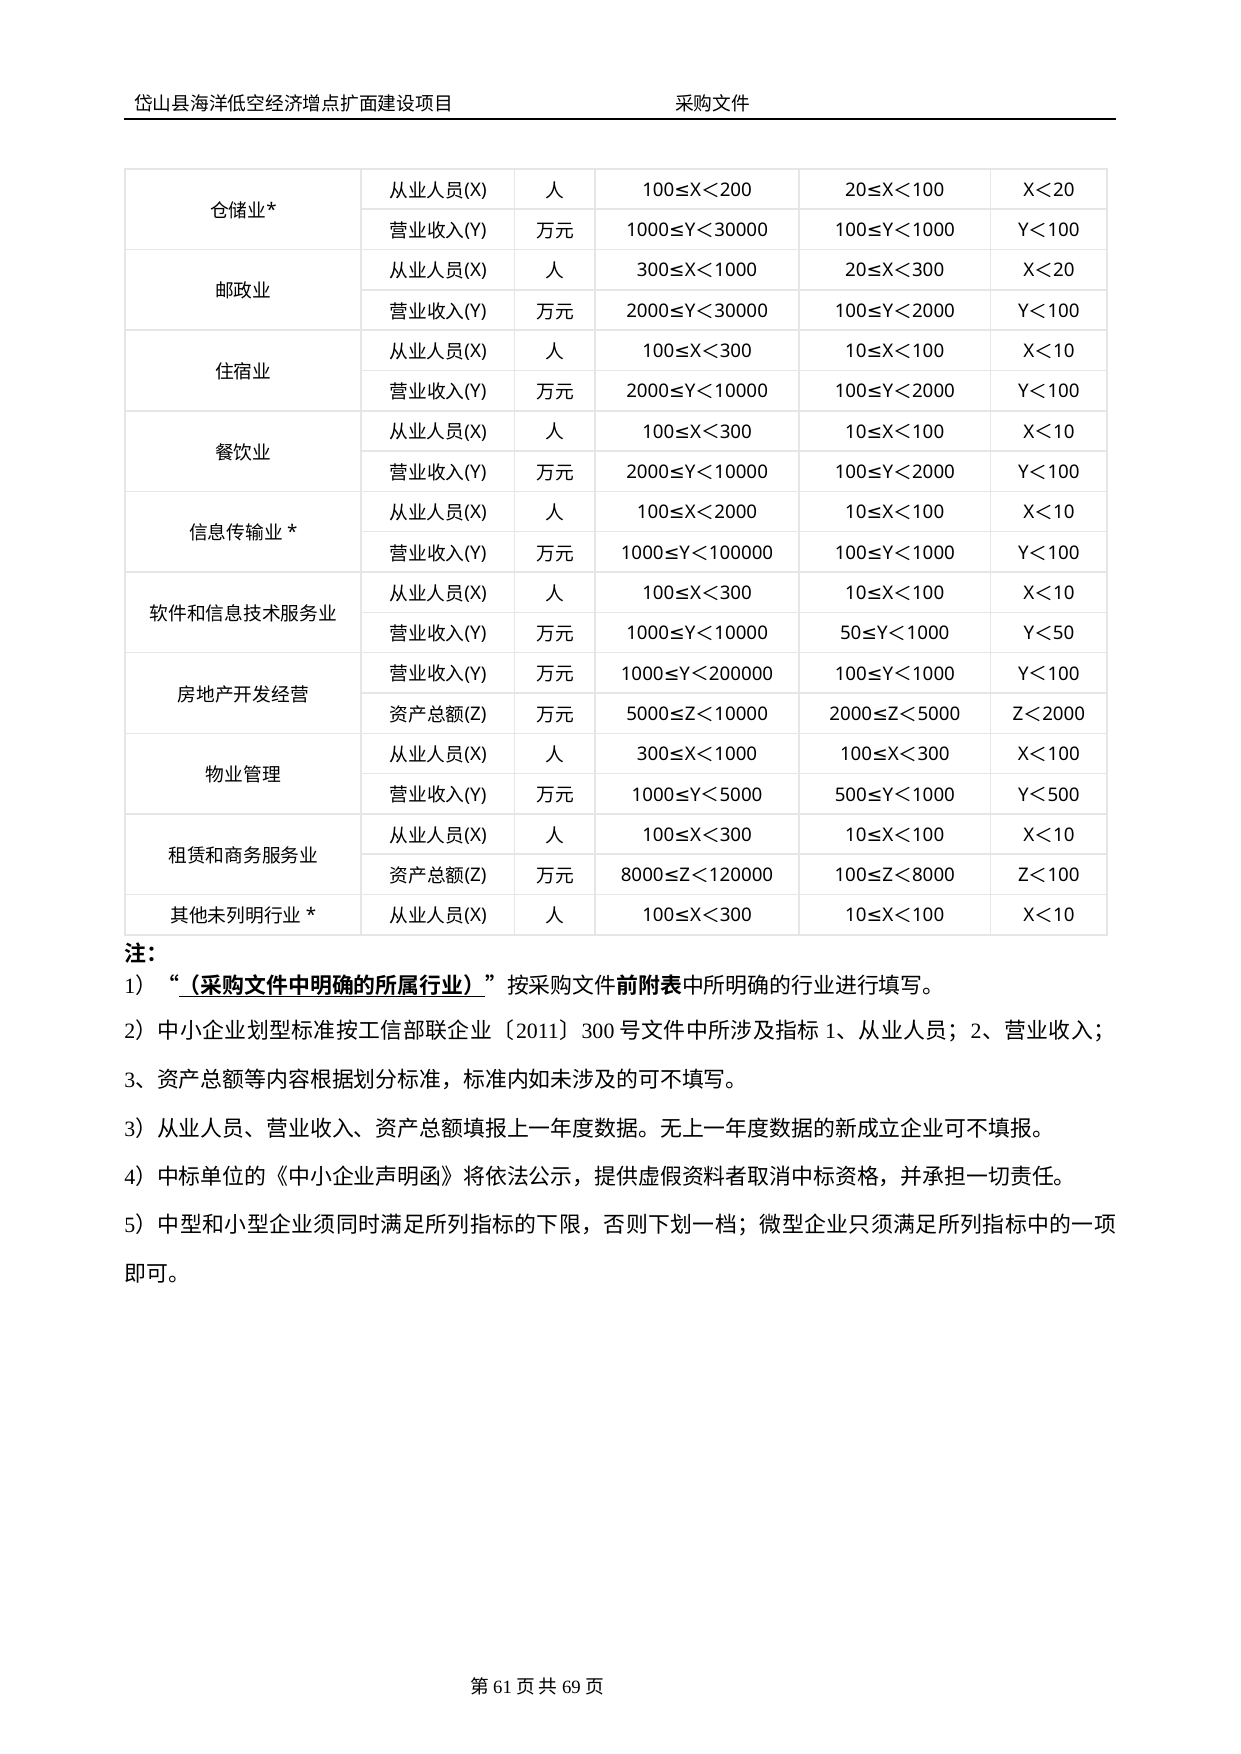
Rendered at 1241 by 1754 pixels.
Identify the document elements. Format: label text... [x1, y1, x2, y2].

table_cell 100≤Y＜1000 [800, 532, 990, 571]
table_cell 100≤X＜200 [596, 170, 798, 208]
table_cell Y＜100 [991, 532, 1106, 571]
table_cell 信息传输业 * [126, 492, 360, 571]
table_cell 营业收入(Y) [362, 774, 514, 813]
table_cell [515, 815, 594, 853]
table_cell 100≤Y＜1000 [800, 653, 990, 692]
table_cell 资产总额(Z) [362, 694, 514, 732]
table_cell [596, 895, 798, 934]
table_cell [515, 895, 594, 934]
table_cell 500≤Y＜1000 [800, 774, 990, 813]
table_cell Y＜100 [991, 371, 1106, 410]
table_cell Y＜100 [991, 653, 1106, 692]
table_cell 1000≤Y＜10000 [596, 613, 798, 652]
table_cell 人 [515, 492, 594, 531]
table_cell X＜10 [991, 331, 1106, 369]
table_cell Y＜100 [991, 291, 1106, 329]
table_cell X＜20 [991, 250, 1106, 289]
table_cell 营业收入(Y) [362, 532, 514, 571]
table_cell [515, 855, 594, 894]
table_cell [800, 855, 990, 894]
table_cell Z＜2000 [991, 694, 1106, 732]
table_cell 人 [515, 573, 594, 611]
table_cell 万元 [515, 774, 594, 813]
table_cell 10≤X＜100 [800, 331, 990, 369]
table_cell 100≤Y＜2000 [800, 371, 990, 410]
table_cell 10≤X＜100 [800, 573, 990, 611]
table_cell 万元 [515, 291, 594, 329]
table_cell 房地产开发经营 [126, 653, 360, 732]
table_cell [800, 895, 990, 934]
table_cell 20≤X＜300 [800, 250, 990, 289]
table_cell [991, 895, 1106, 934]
text 1）“（采购文件中明确的所属行业）”按采购文件前附表中所明确的行业进行填写。 [124, 968, 1116, 1001]
table_cell X＜10 [991, 573, 1106, 611]
table_cell 营业收入(Y) [362, 452, 514, 491]
table_cell 100≤Y＜2000 [800, 452, 990, 491]
table_cell 住宿业 [126, 331, 360, 410]
table_cell 100≤X＜300 [800, 734, 990, 773]
table_cell 从业人员(X) [362, 250, 514, 289]
table_cell X＜100 [991, 734, 1106, 773]
table_cell 100≤X＜300 [596, 412, 798, 450]
text 3）从业人员、营业收入、资产总额填报上一年度数据。无上一年度数据的新成立企业可不填报。 [124, 1110, 1116, 1143]
table_cell 营业收入(Y) [362, 613, 514, 652]
table_cell 从业人员(X) [362, 573, 514, 611]
table_cell 100≤X＜2000 [596, 492, 798, 531]
table_cell X＜20 [991, 170, 1106, 208]
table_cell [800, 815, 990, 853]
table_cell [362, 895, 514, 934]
table_cell 10≤X＜100 [800, 492, 990, 531]
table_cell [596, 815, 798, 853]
table_cell 2000≤Z＜5000 [800, 694, 990, 732]
table_cell 从业人员(X) [362, 492, 514, 531]
table_cell 300≤X＜1000 [596, 734, 798, 773]
table_cell 20≤X＜100 [800, 170, 990, 208]
table_cell 从业人员(X) [362, 815, 514, 853]
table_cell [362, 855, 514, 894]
table_cell 1000≤Y＜200000 [596, 653, 798, 692]
table_cell 软件和信息技术服务业 [126, 573, 360, 652]
table_cell 从业人员(X) [362, 734, 514, 773]
table_cell 10≤X＜100 [800, 412, 990, 450]
text 2）中小企业划型标准按工信部联企业〔2011〕300号文件中所涉及指标1、从业人员；2、营业收入；3、资产总额等内容根据划分标准，标准内如未涉及的可不填写。 [124, 1013, 1116, 1094]
table_cell Y＜50 [991, 613, 1106, 652]
table_cell 营业收入(Y) [362, 653, 514, 692]
table_cell 万元 [515, 613, 594, 652]
table_cell 万元 [515, 452, 594, 491]
table_cell 2000≤Y＜30000 [596, 291, 798, 329]
table_cell 人 [515, 250, 594, 289]
table_cell 万元 [515, 532, 594, 571]
table_cell 人 [515, 170, 594, 208]
table_cell Y＜100 [991, 210, 1106, 249]
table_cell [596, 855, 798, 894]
table_cell 100≤Y＜1000 [800, 210, 990, 249]
text 4）中标单位的《中小企业声明函》将依法公示，提供虚假资料者取消中标资格，并承担一切责任。 [124, 1158, 1116, 1191]
table_cell 营业收入(Y) [362, 210, 514, 249]
table_cell 人 [515, 734, 594, 773]
table_cell 从业人员(X) [362, 170, 514, 208]
table_cell 万元 [515, 371, 594, 410]
table_cell 万元 [515, 210, 594, 249]
table_cell 100≤X＜300 [596, 573, 798, 611]
table_cell 从业人员(X) [362, 331, 514, 369]
table_cell 邮政业 [126, 250, 360, 329]
table_cell 100≤X＜300 [596, 331, 798, 369]
table_cell 1000≤Y＜5000 [596, 774, 798, 813]
table_cell 从业人员(X) [362, 412, 514, 450]
table_cell 50≤Y＜1000 [800, 613, 990, 652]
table_cell Y＜100 [991, 452, 1106, 491]
table_cell 人 [515, 412, 594, 450]
table_cell 万元 [515, 694, 594, 732]
text 5）中型和小型企业须同时满足所列指标的下限，否则下划一档；微型企业只须满足所列指标中的一项即可。 [124, 1207, 1116, 1288]
table_cell 1000≤Y＜30000 [596, 210, 798, 249]
table_cell X＜10 [991, 412, 1106, 450]
table_cell Y＜500 [991, 774, 1106, 813]
table_cell 仓储业* [126, 170, 360, 249]
table_cell 营业收入(Y) [362, 371, 514, 410]
table_cell 1000≤Y＜100000 [596, 532, 798, 571]
table_cell 2000≤Y＜10000 [596, 371, 798, 410]
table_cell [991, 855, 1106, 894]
table_cell 人 [515, 331, 594, 369]
table_cell 租赁和商务服务业 [126, 815, 360, 894]
table_cell 餐饮业 [126, 412, 360, 491]
table_cell 营业收入(Y) [362, 291, 514, 329]
table_cell 万元 [515, 653, 594, 692]
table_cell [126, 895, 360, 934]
table_cell 5000≤Z＜10000 [596, 694, 798, 732]
table_cell X＜10 [991, 492, 1106, 531]
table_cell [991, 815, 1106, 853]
table_cell 300≤X＜1000 [596, 250, 798, 289]
table_cell 物业管理 [126, 734, 360, 813]
text 注： [124, 936, 1116, 968]
table_cell 2000≤Y＜10000 [596, 452, 798, 491]
table_cell 100≤Y＜2000 [800, 291, 990, 329]
